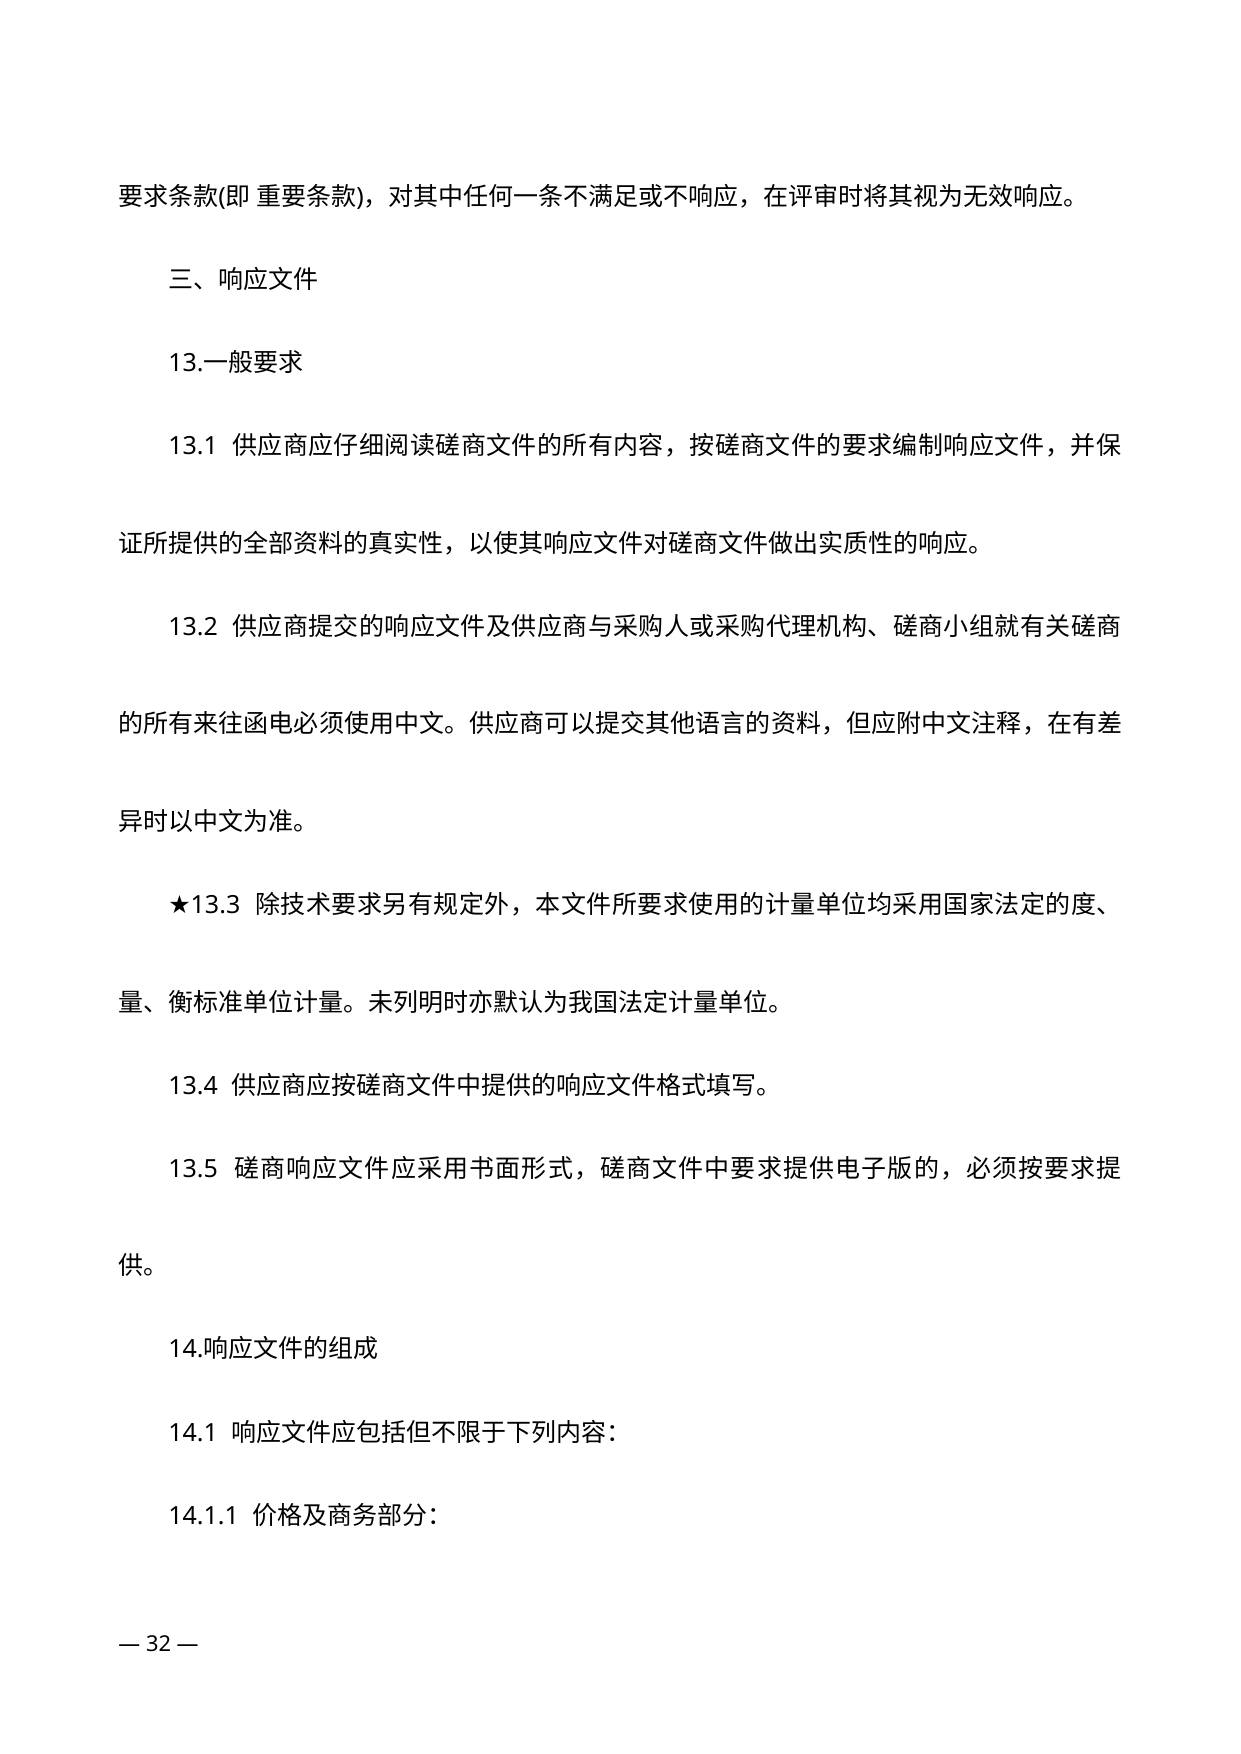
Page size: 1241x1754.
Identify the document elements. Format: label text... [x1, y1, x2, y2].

text 13.5 磋商响应文件应采用书面形式，磋商文件中要求提供电子版的，必须按要求提供。 [118, 1134, 1122, 1296]
text 13.1 供应商应仔细阅读磋商文件的所有内容，按磋商文件的要求编制响应文件，并保证所提供的全部资料的真实性，以使其响应文件对磋商文件做出实质性的响应。 [118, 411, 1122, 574]
text 14.响应文件的组成 [118, 1314, 1122, 1379]
text 三、响应文件 [118, 245, 1122, 310]
text 13.一般要求 [118, 328, 1122, 393]
text ★13.3 除技术要求另有规定外，本文件所要求使用的计量单位均采用国家法定的度、量、衡标准单位计量。未列明时亦默认为我国法定计量单位。 [118, 870, 1122, 1033]
text 13.2 供应商提交的响应文件及供应商与采购人或采购代理机构、磋商小组就有关磋商的所有来往函电必须使用中文。供应商可以提交其他语言的资料，但应附中文注释，在有差异时以中文为准。 [118, 592, 1122, 852]
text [118, 162, 1122, 227]
text 13.4 供应商应按磋商文件中提供的响应文件格式填写。 [118, 1051, 1122, 1116]
text 14.1.1 价格及商务部分： [118, 1481, 1122, 1546]
text 14.1 响应文件应包括但不限于下列内容： [118, 1398, 1122, 1463]
